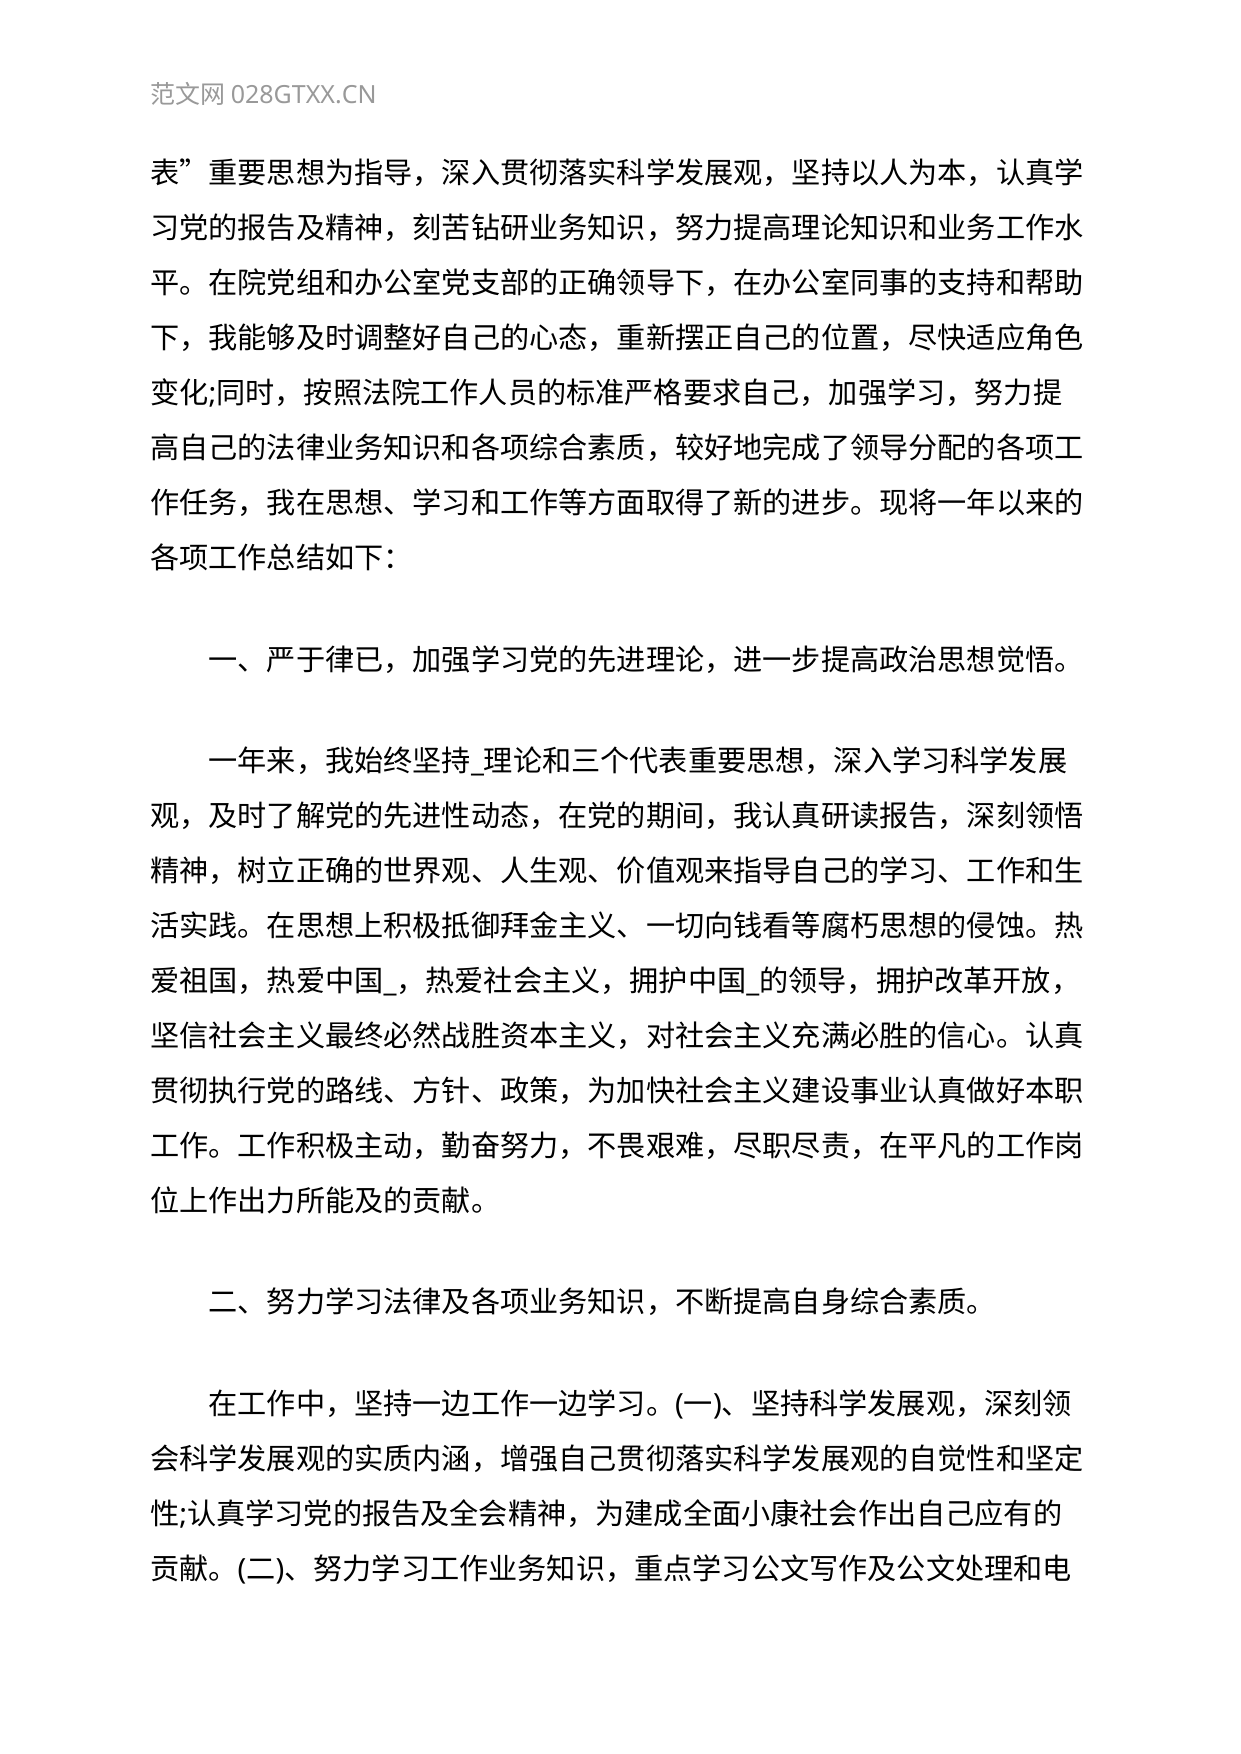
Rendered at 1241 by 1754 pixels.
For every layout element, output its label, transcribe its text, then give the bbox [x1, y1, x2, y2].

text 二、努力学习法律及各项业务知识，不断提高自身综合素质。 [150, 1279, 1090, 1321]
text 一年来，我始终坚持_理论和三个代表重要思想，深入学习科学发展观，及时了解党的先进性动态，在党的期间，我认真研读报告，深刻领悟精神，树立正确的世界观、人生观、价值观来指导自己的学习、工作和生活实践。在思想上积极抵御拜金主义、一切向钱看等腐朽思想的侵蚀。热爱祖国，热爱中国_，热爱社会主义，拥护中国_的领导，拥护改革开放，坚信社会主义最终必然战胜资本主义，对社会主义充满必胜的信心。认真贯彻执行党的路线、方针、政策，为加快社会主义建设事业认真做好本职工作。工作积极主动，勤奋努力，不畏艰难，尽职尽责，在平凡的工作岗位上作出力所能及的贡献。 [150, 738, 1090, 1219]
text 一、严于律已，加强学习党的先进理论，进一步提高政治思想觉悟。 [150, 636, 1090, 678]
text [150, 1381, 1090, 1588]
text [150, 150, 1090, 577]
